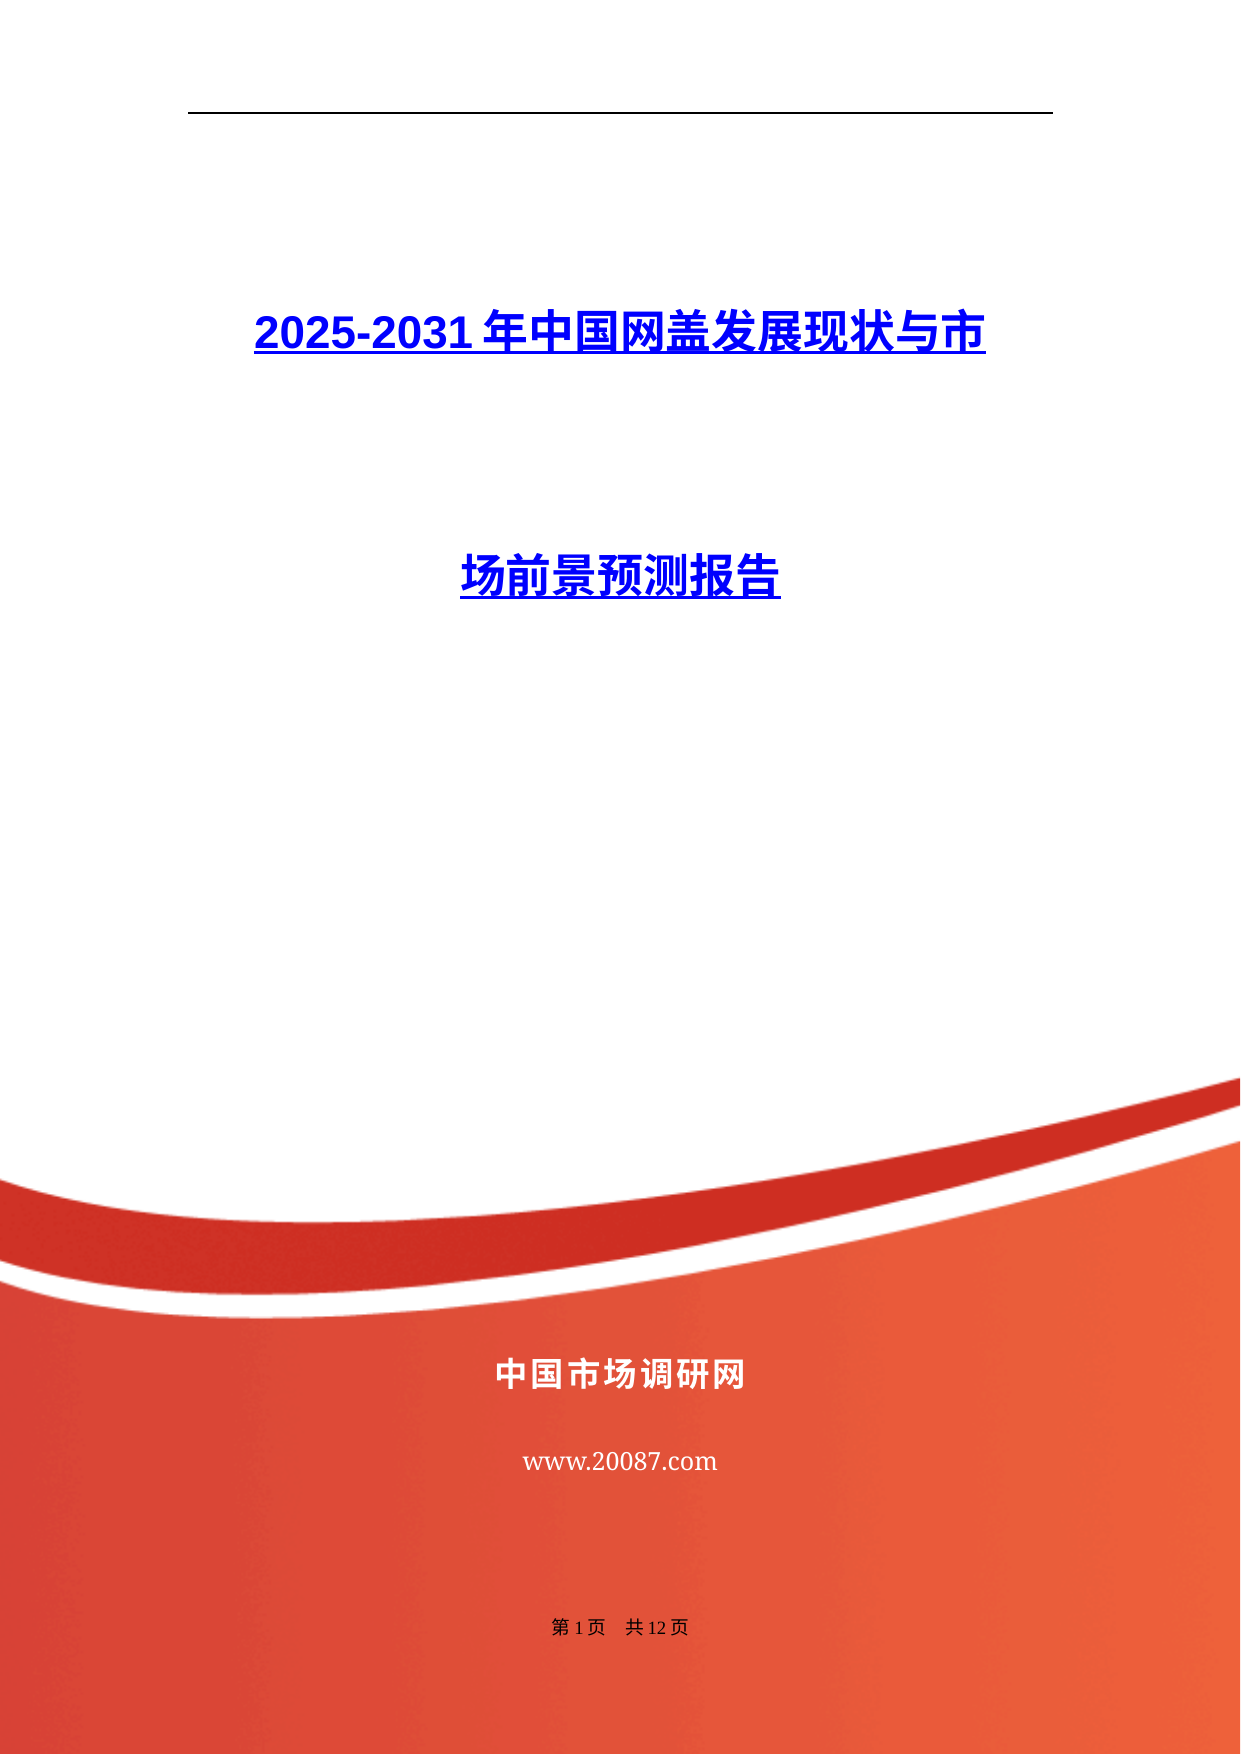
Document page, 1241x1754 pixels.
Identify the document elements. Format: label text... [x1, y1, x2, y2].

picture [0, 1006, 1241, 1754]
text www.20087.com [187, 1428, 1053, 1493]
subtitle 中国市场调研网 [187, 1339, 1053, 1404]
table_header 2025-2031年中国网盖发展现状与市场前景预测报告 [188, 207, 1053, 773]
